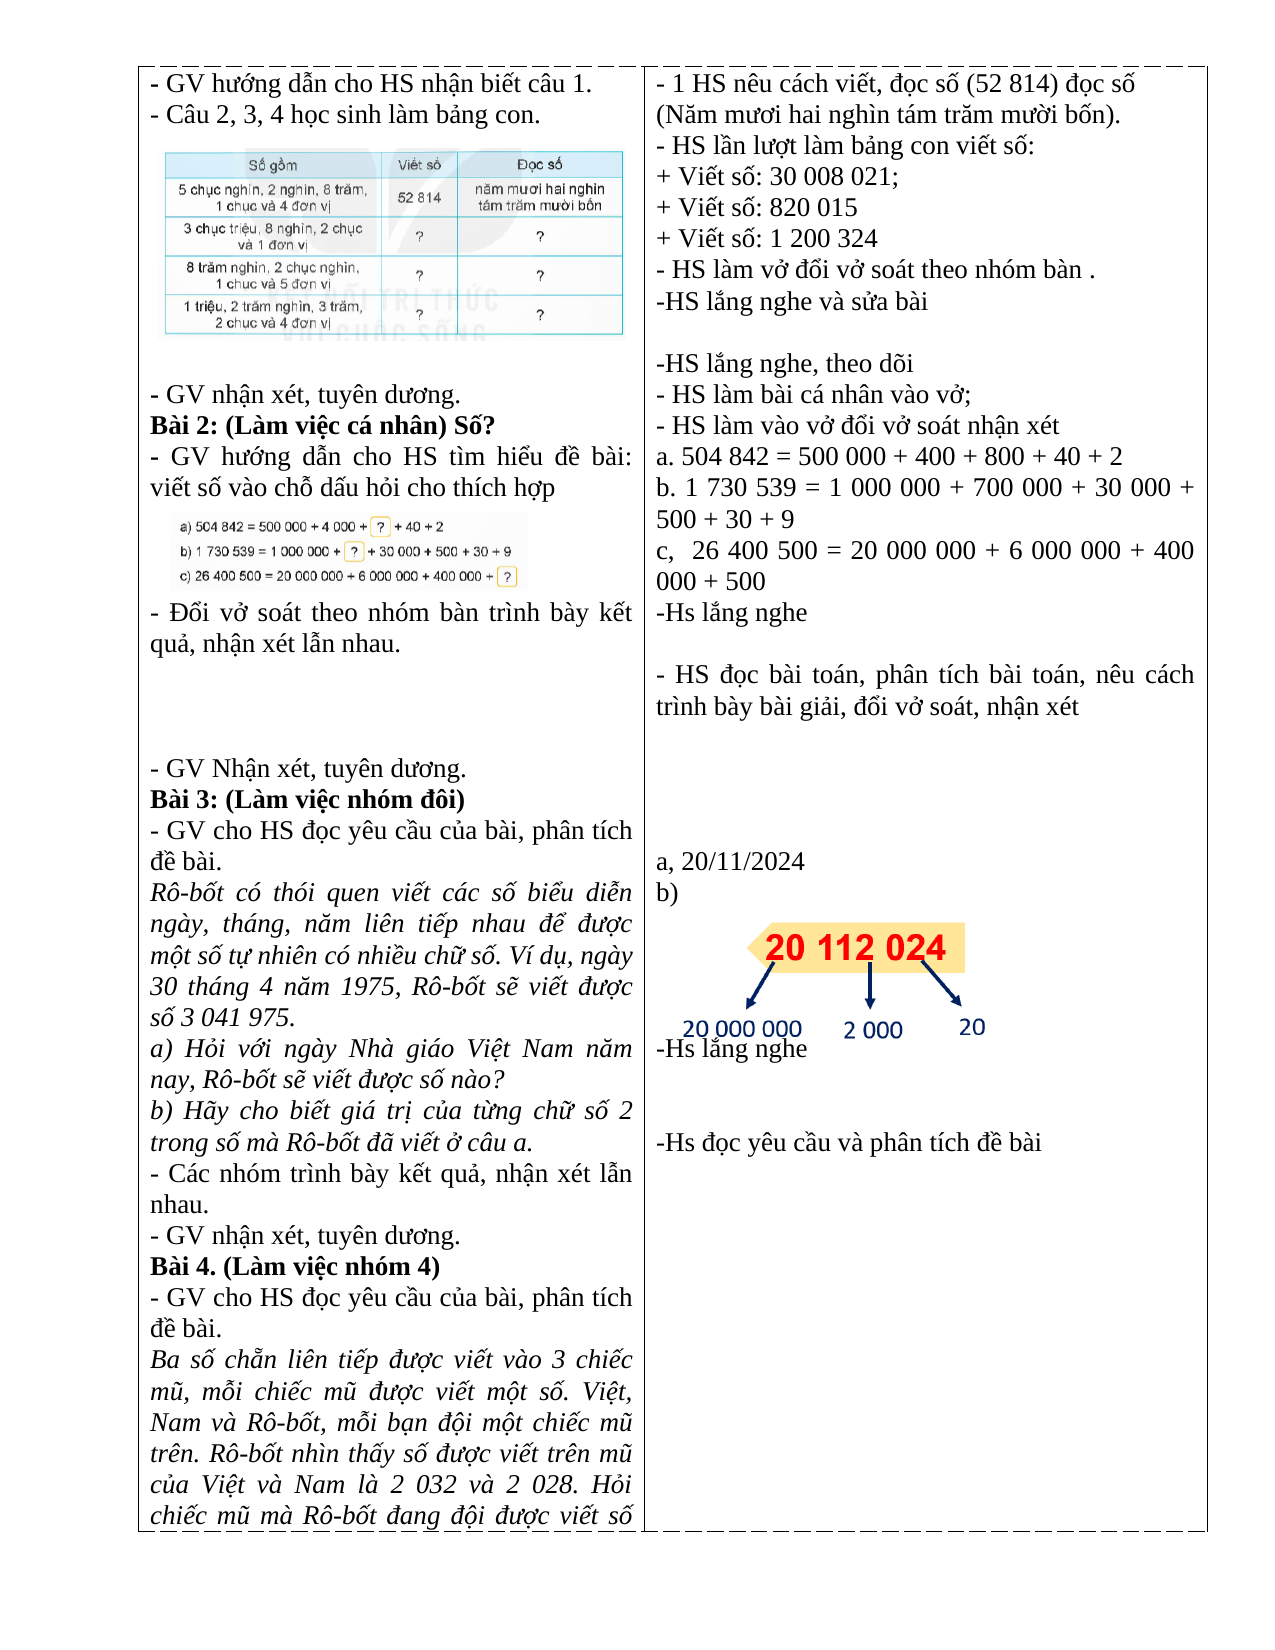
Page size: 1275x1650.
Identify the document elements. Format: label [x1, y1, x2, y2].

table_cell [645, 66, 1207, 1531]
table_cell [139, 66, 644, 1531]
